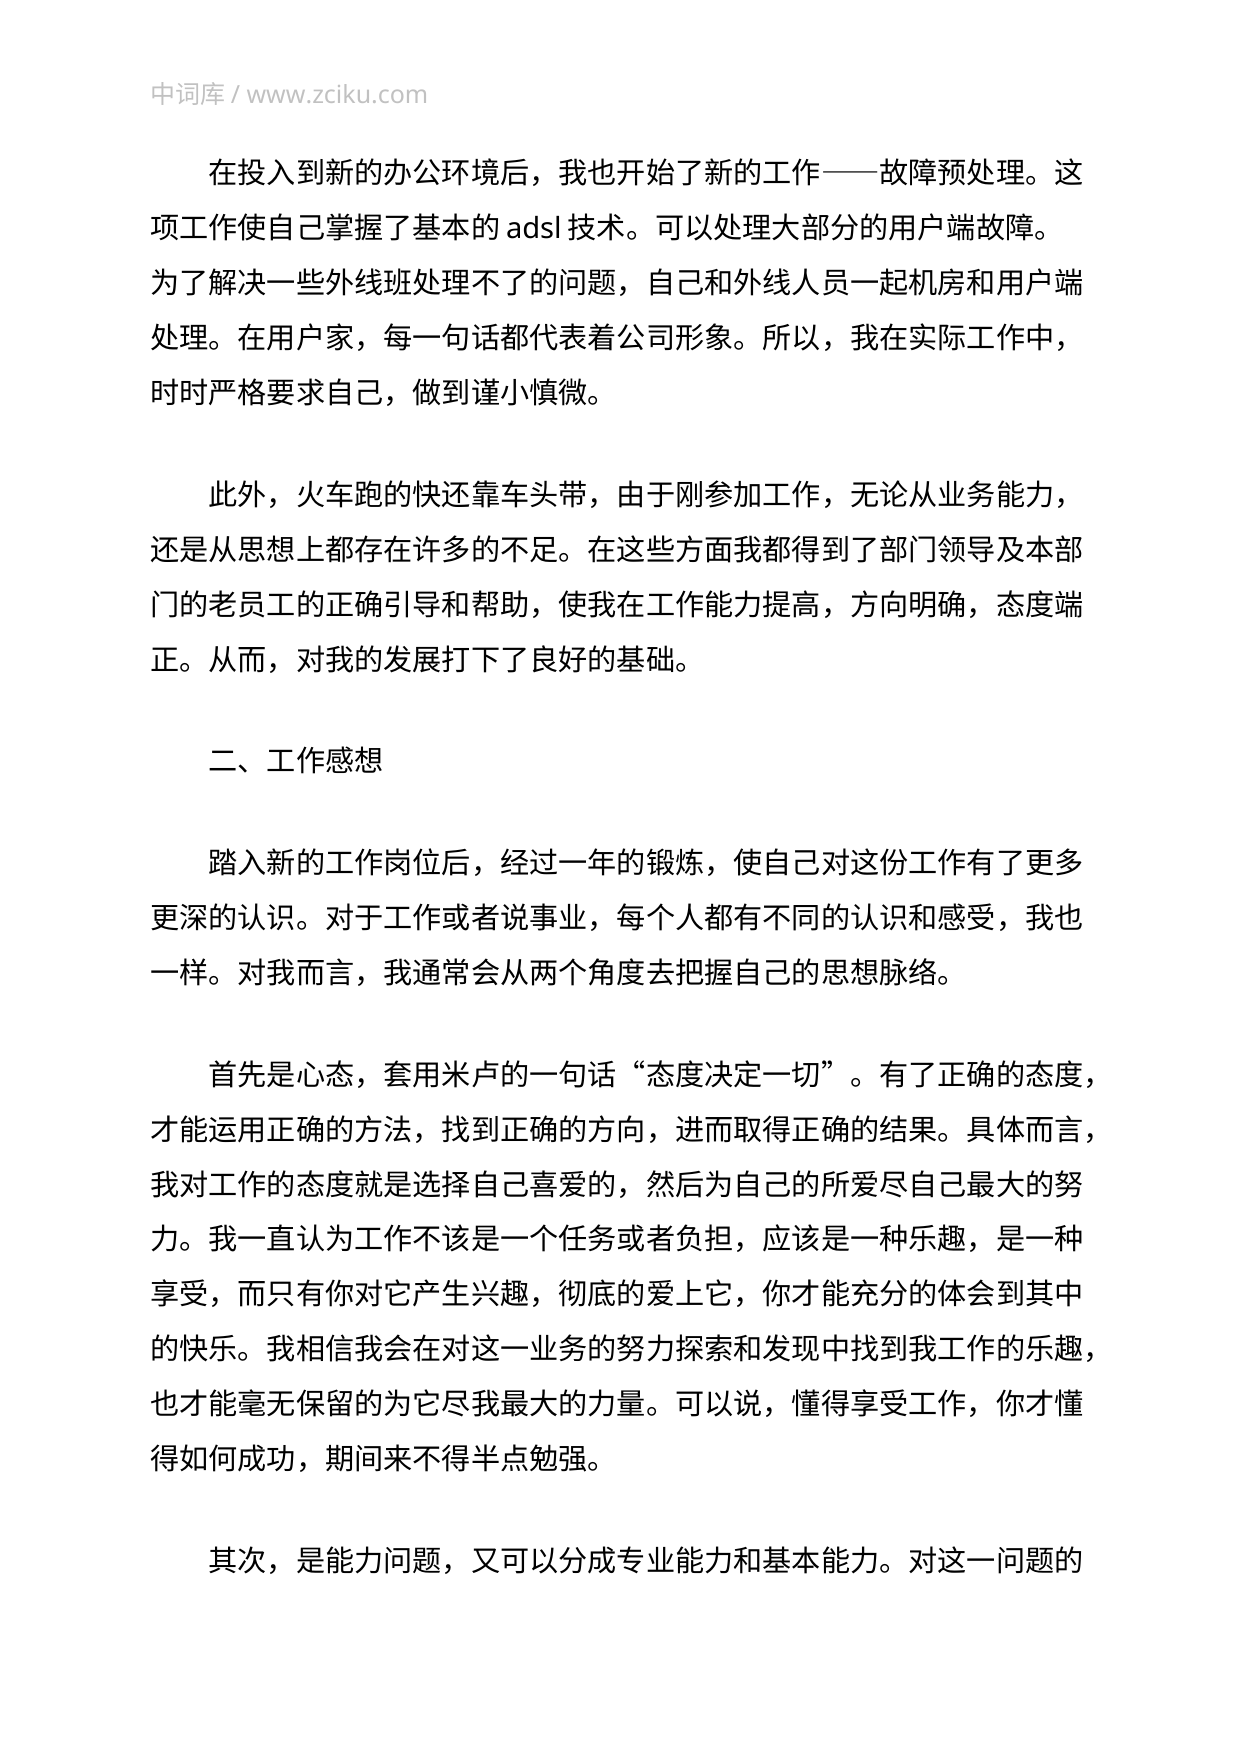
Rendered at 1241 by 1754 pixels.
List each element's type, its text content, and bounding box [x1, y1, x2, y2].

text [150, 1537, 1090, 1579]
text 在投入到新的办公环境后，我也开始了新的工作――故障预处理。这项工作使自己掌握了基本的adsl技术。可以处理大部分的用户端故障。为了解决一些外线班处理不了的问题，自己和外线人员一起机房和用户端处理。在用户家，每一句话都代表着公司形象。所以，我在实际工作中，时时严格要求自己，做到谨小慎微。 [150, 150, 1090, 412]
text 二、工作感想 [150, 738, 1090, 780]
text 此外，火车跑的快还靠车头带，由于刚参加工作，无论从业务能力，还是从思想上都存在许多的不足。在这些方面我都得到了部门领导及本部门的老员工的正确引导和帮助，使我在工作能力提高，方向明确，态度端正。从而，对我的发展打下了良好的基础。 [150, 471, 1090, 678]
text 踏入新的工作岗位后，经过一年的锻炼，使自己对这份工作有了更多更深的认识。对于工作或者说事业，每个人都有不同的认识和感受，我也一样。对我而言，我通常会从两个角度去把握自己的思想脉络。 [150, 840, 1090, 992]
text 首先是心态，套用米卢的一句话“态度决定一切”。有了正确的态度，才能运用正确的方法，找到正确的方向，进而取得正确的结果。具体而言，我对工作的态度就是选择自己喜爱的，然后为自己的所爱尽自己最大的努力。我一直认为工作不该是一个任务或者负担，应该是一种乐趣，是一种享受，而只有你对它产生兴趣，彻底的爱上它，你才能充分的体会到其中的快乐。我相信我会在对这一业务的努力探索和发现中找到我工作的乐趣，也才能毫无保留的为它尽我最大的力量。可以说，懂得享受工作，你才懂得如何成功，期间来不得半点勉强。 [150, 1051, 1090, 1478]
